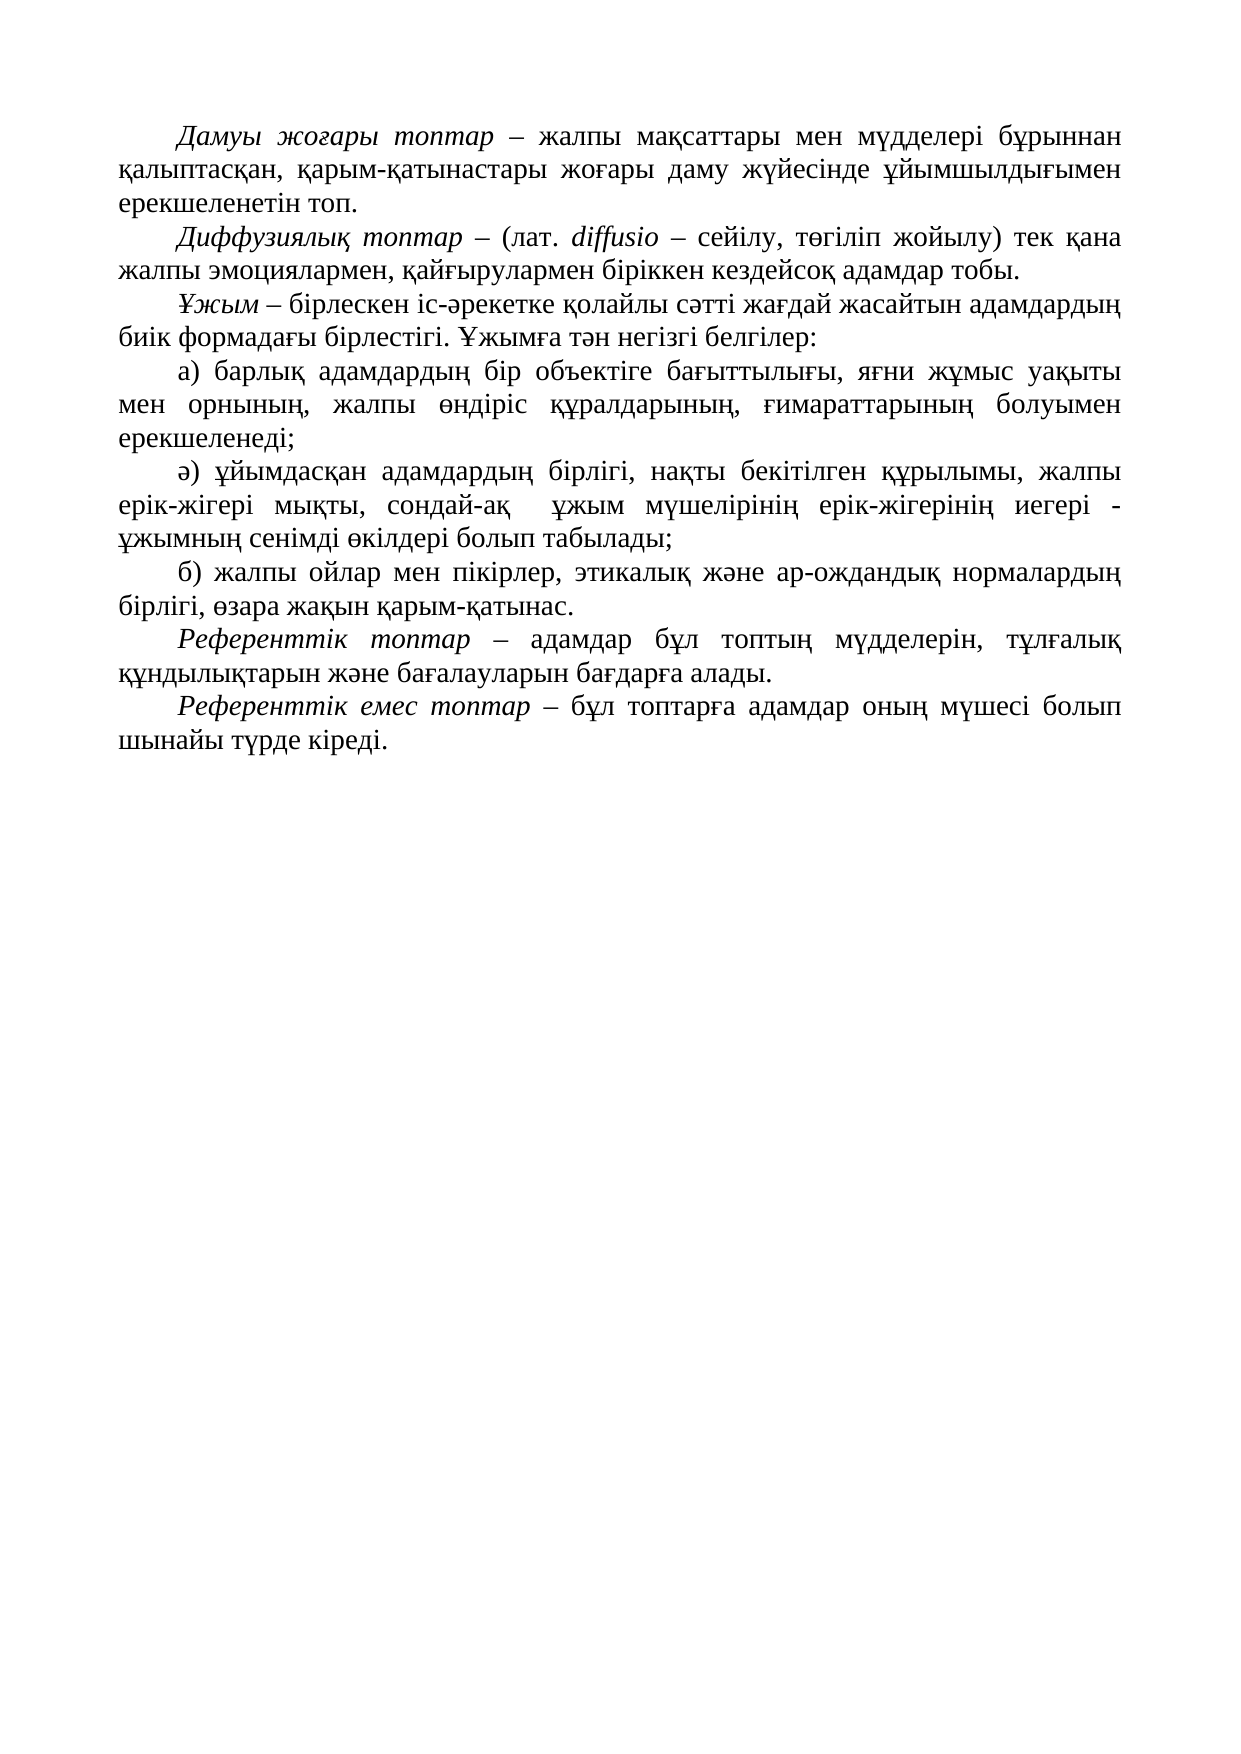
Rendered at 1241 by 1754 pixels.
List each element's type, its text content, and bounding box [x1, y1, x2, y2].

text а) барлық адамдардың бiр объектiге бағыттылығы, яғни жұмыс уақыты мен орнының, жалпы өндiрiс құралдарының, ғимараттарының болуымен ерекшеленедi; [118, 353, 1122, 453]
text Референттiк емес топтар – бұл топтарға адамдар оның мүшесi болып шынайы түрде кiредi. [118, 688, 1122, 755]
text Диффузиялық топтар – (лат. diffusio – сейiлу, төгiлiп жойылу) тек қана жалпы эмоциялармен, қайғырулармен бiрiккен кездейсоқ адамдар тобы. [118, 219, 1122, 286]
text Дамуы жоғары топтар – жалпы мақсаттары мен мүдделері бұрыннан қалыптасқан, қарым-қатынастары жоғары даму жүйесiнде ұйымшылдығымен ерекшеленетiн топ. [118, 118, 1122, 219]
text Референттiк топтар – адамдар бұл топтың мүдделерін, тұлғалық құндылықтарын және бағалауларын бағдарға алады. [118, 621, 1122, 688]
text ә) ұйымдасқан адамдардың бiрлiгi, нақты бекiтiлген құрылымы, жалпы ерiк-жiгерi мықты, сондай-ақ ұжым мүшелiрiнiң ерiк-жiгерiнiң иегерi - ұжымның сенiмдi өкiлдерi болып табылады; [118, 453, 1122, 554]
text Ұжым – бiрлескен iс-әрекетке қолайлы сәттi жағдай жасайтын адамдардың биiк формадағы бiрлестiгi. Ұжымға тән негiзгi белгiлер: [118, 286, 1122, 353]
text б) жалпы ойлар мен пiкiрлер, этикалық және ар-ождандық нормалардың бiрлiгi, өзара жақын қарым-қатынас. [118, 554, 1122, 621]
